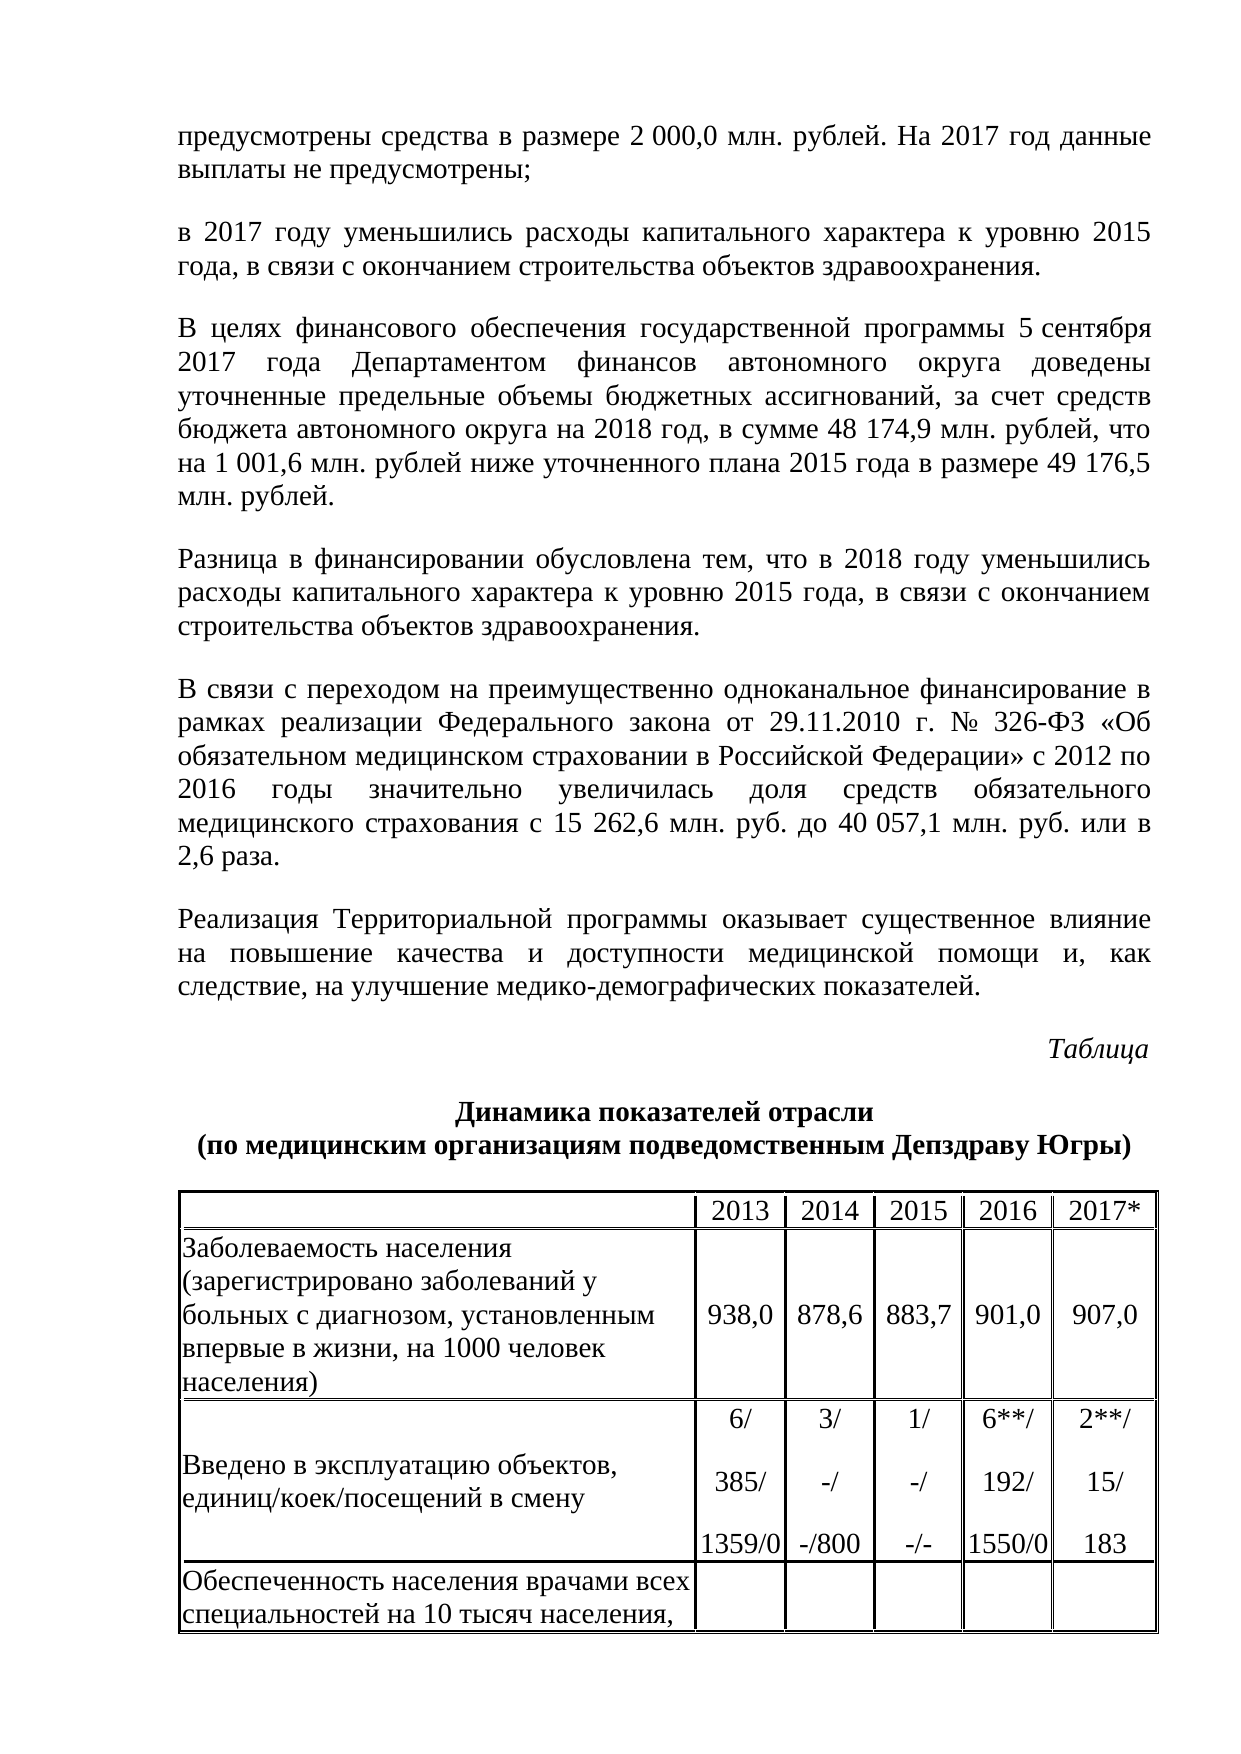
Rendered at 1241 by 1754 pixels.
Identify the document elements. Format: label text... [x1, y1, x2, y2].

table_cell 3/ -/ -/800 [787, 1401, 873, 1560]
table_cell [695, 1563, 785, 1630]
table_cell Введено в эксплуатацию объектов, единиц/коек/посещений в смену [180, 1398, 695, 1560]
table_cell [785, 1563, 874, 1630]
table_cell 6**/ 192/ 1550/0 [965, 1401, 1051, 1560]
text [177, 118, 1152, 185]
table_header 2015 [874, 1192, 963, 1227]
text Таблица [177, 1031, 1152, 1064]
table_header 2013 [695, 1192, 785, 1227]
text Реализация Территориальной программы оказывает существенное влияние на повышение качества и доступности медицинской помощи и, как следствие, на улучшение медико-демографических показателей. [177, 901, 1152, 1002]
text В связи с переходом на преимущественно одноканальное финансирование в рамках реализации Федерального закона от 29.11.2010 г. № 326-ФЗ «Об обязательном медицинском страховании в Российской Федерации» с 2012 по 2016 годы значительно увеличилась доля средств обязательного медицинского страхования с 15 262,6 млн. руб. до 40 057,1 млн. руб. или в 2,6 раза. [177, 671, 1152, 872]
table_cell 938,0 [697, 1230, 784, 1398]
text в 2017 году уменьшились расходы капитального характера к уровню 2015 года, в связи с окончанием строительства объектов здравоохранения. [177, 214, 1152, 281]
table_header 2014 [785, 1192, 874, 1227]
table_header 2016 [963, 1193, 1052, 1227]
table_cell 883,7 [876, 1230, 961, 1398]
table_cell 1/ -/ -/- [876, 1401, 961, 1560]
table_cell 878,6 [787, 1230, 873, 1398]
table_cell Заболеваемость населения (зарегистрировано заболеваний у больных с диагнозом, установленным впервые в жизни, на 1000 человек населения) [180, 1227, 695, 1398]
table_cell [1053, 1560, 1155, 1630]
table_cell 6/ 385/ 1359/0 [697, 1401, 784, 1560]
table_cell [181, 1560, 695, 1630]
table_cell 2**/ 15/ 183 [1053, 1398, 1157, 1560]
table_cell 907,0 [1053, 1227, 1157, 1398]
text Динамика показателей отрасли (по медицинским организациям подведомственным Депздраву Югры) [177, 1094, 1152, 1161]
table_header 2017* [1053, 1193, 1155, 1227]
table_header [181, 1193, 695, 1227]
table_cell 901,0 [965, 1230, 1051, 1398]
text В целях финансового обеспечения государственной программы 5 сентября 2017 года Департаментом финансов автономного округа доведены уточненные предельные объемы бюджетных ассигнований, за счет средств бюджета автономного округа на 2018 год, в сумме 48 174,9 млн. рублей, что на 1 001,6 млн. рублей ниже уточненного плана 2015 года в размере 49 176,5 млн. рублей. [177, 311, 1152, 512]
table_cell [874, 1560, 963, 1630]
table_cell [963, 1563, 1052, 1630]
text Разница в финансировании обусловлена тем, что в 2018 году уменьшились расходы капитального характера к уровню 2015 года, в связи с окончанием строительства объектов здравоохранения. [177, 541, 1152, 642]
